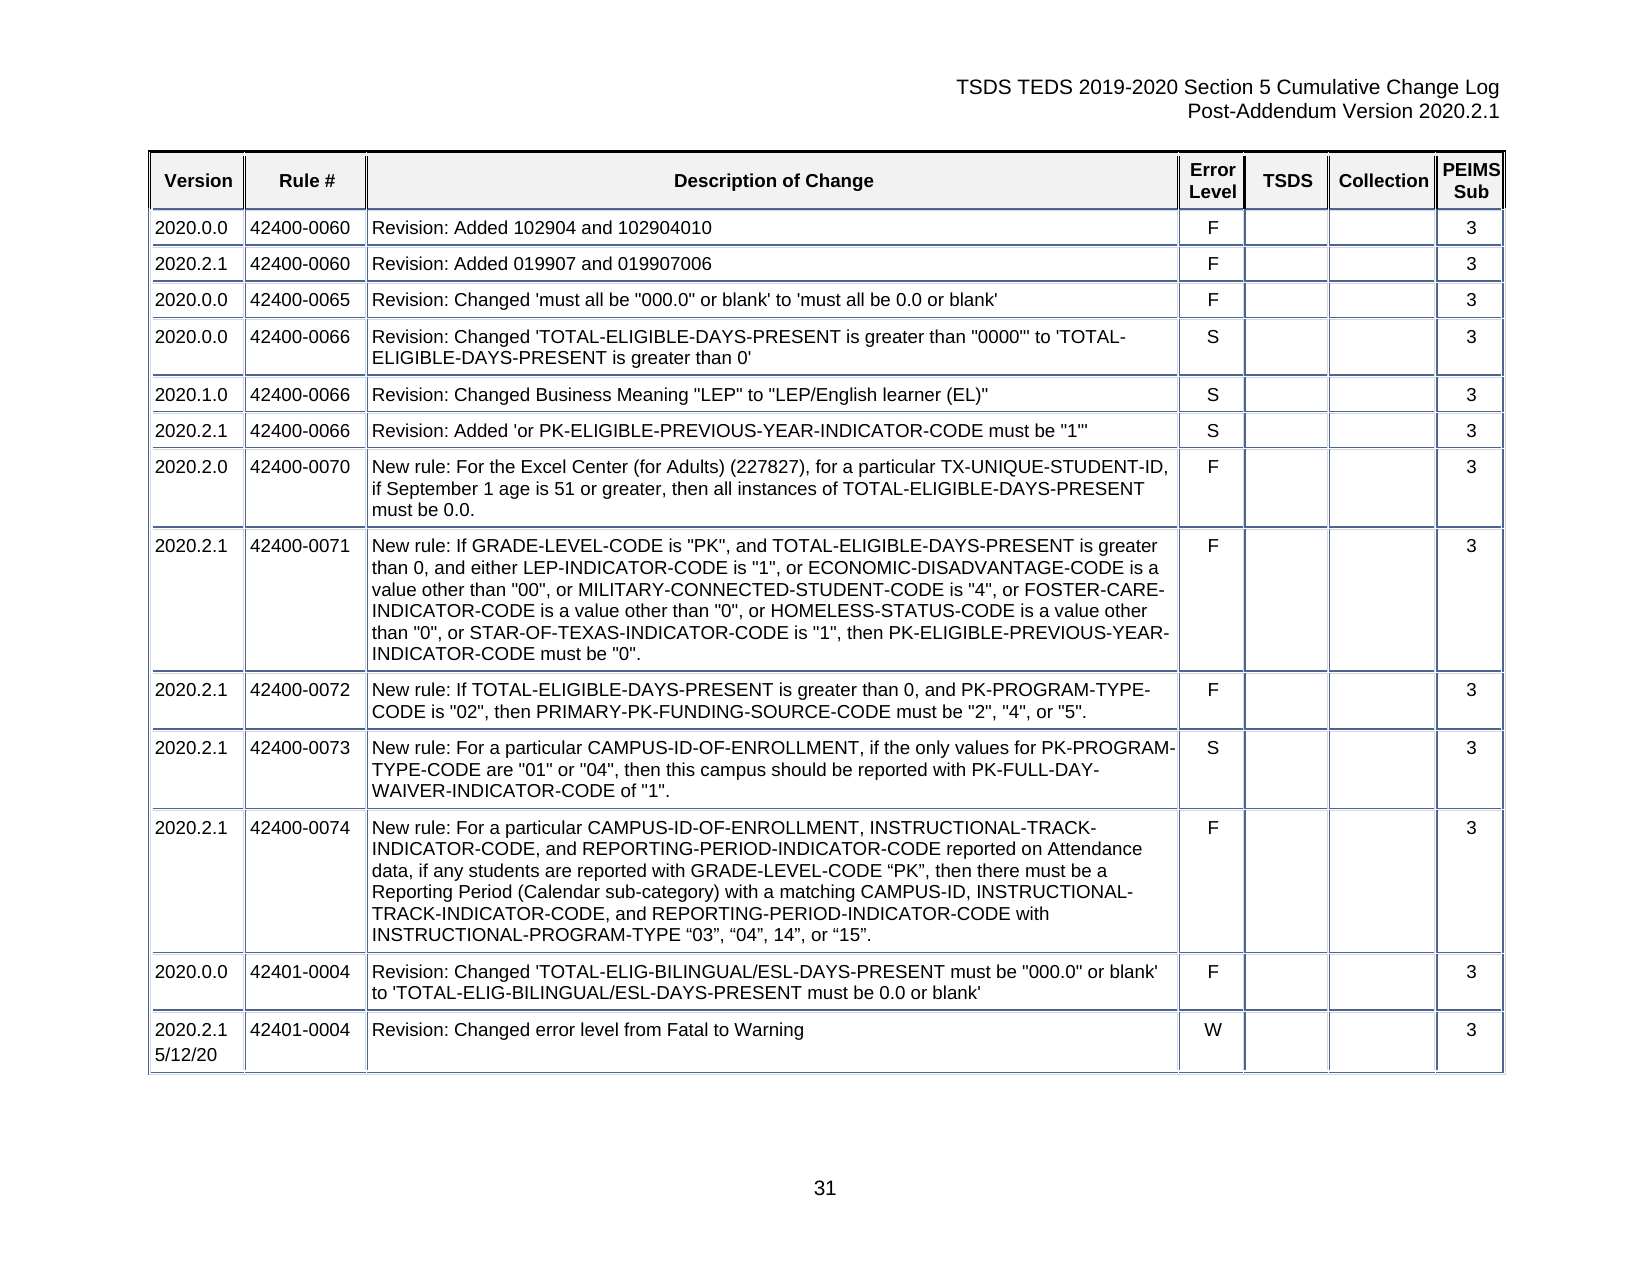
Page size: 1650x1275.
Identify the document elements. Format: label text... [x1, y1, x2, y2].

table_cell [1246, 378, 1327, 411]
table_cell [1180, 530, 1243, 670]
table_header Description of Change [366, 153, 1179, 208]
table_header PEIMS Sub [1436, 153, 1502, 208]
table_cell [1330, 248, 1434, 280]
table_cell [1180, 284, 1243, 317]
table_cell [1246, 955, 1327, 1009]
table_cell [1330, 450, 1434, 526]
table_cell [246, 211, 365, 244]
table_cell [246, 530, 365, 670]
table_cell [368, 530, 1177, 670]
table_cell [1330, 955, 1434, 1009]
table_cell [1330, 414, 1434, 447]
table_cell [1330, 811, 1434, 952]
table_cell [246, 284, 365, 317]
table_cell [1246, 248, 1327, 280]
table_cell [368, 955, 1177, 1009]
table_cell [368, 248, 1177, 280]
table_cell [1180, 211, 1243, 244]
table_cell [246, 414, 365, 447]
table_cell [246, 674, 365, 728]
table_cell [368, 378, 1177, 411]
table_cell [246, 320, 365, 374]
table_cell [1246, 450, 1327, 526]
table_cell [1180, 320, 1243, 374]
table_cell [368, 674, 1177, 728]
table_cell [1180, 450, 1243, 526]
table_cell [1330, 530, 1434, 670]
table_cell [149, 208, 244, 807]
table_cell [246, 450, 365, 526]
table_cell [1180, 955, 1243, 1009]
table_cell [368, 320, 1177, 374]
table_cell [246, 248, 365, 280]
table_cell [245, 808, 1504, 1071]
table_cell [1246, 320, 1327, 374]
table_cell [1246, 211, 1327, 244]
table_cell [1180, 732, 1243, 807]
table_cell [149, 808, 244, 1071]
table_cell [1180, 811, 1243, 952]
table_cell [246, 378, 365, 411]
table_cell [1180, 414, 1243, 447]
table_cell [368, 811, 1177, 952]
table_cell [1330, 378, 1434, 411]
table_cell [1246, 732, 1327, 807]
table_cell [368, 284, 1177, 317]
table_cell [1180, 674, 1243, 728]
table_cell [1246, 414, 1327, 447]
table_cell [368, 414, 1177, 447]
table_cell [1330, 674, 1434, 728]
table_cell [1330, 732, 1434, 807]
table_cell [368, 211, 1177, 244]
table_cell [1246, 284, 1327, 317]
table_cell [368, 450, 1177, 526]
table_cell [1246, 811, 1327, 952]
table_header TSDS [1244, 153, 1329, 208]
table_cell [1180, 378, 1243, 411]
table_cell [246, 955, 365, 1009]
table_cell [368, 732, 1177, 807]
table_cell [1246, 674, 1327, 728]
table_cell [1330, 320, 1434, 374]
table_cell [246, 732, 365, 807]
table_header Rule # [245, 153, 366, 208]
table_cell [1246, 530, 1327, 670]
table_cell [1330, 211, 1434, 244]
table_header Error Level [1179, 152, 1244, 208]
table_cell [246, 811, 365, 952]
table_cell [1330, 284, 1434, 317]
table_header Version [151, 153, 244, 208]
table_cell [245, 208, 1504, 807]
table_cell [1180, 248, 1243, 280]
table_header Collection [1329, 152, 1436, 208]
